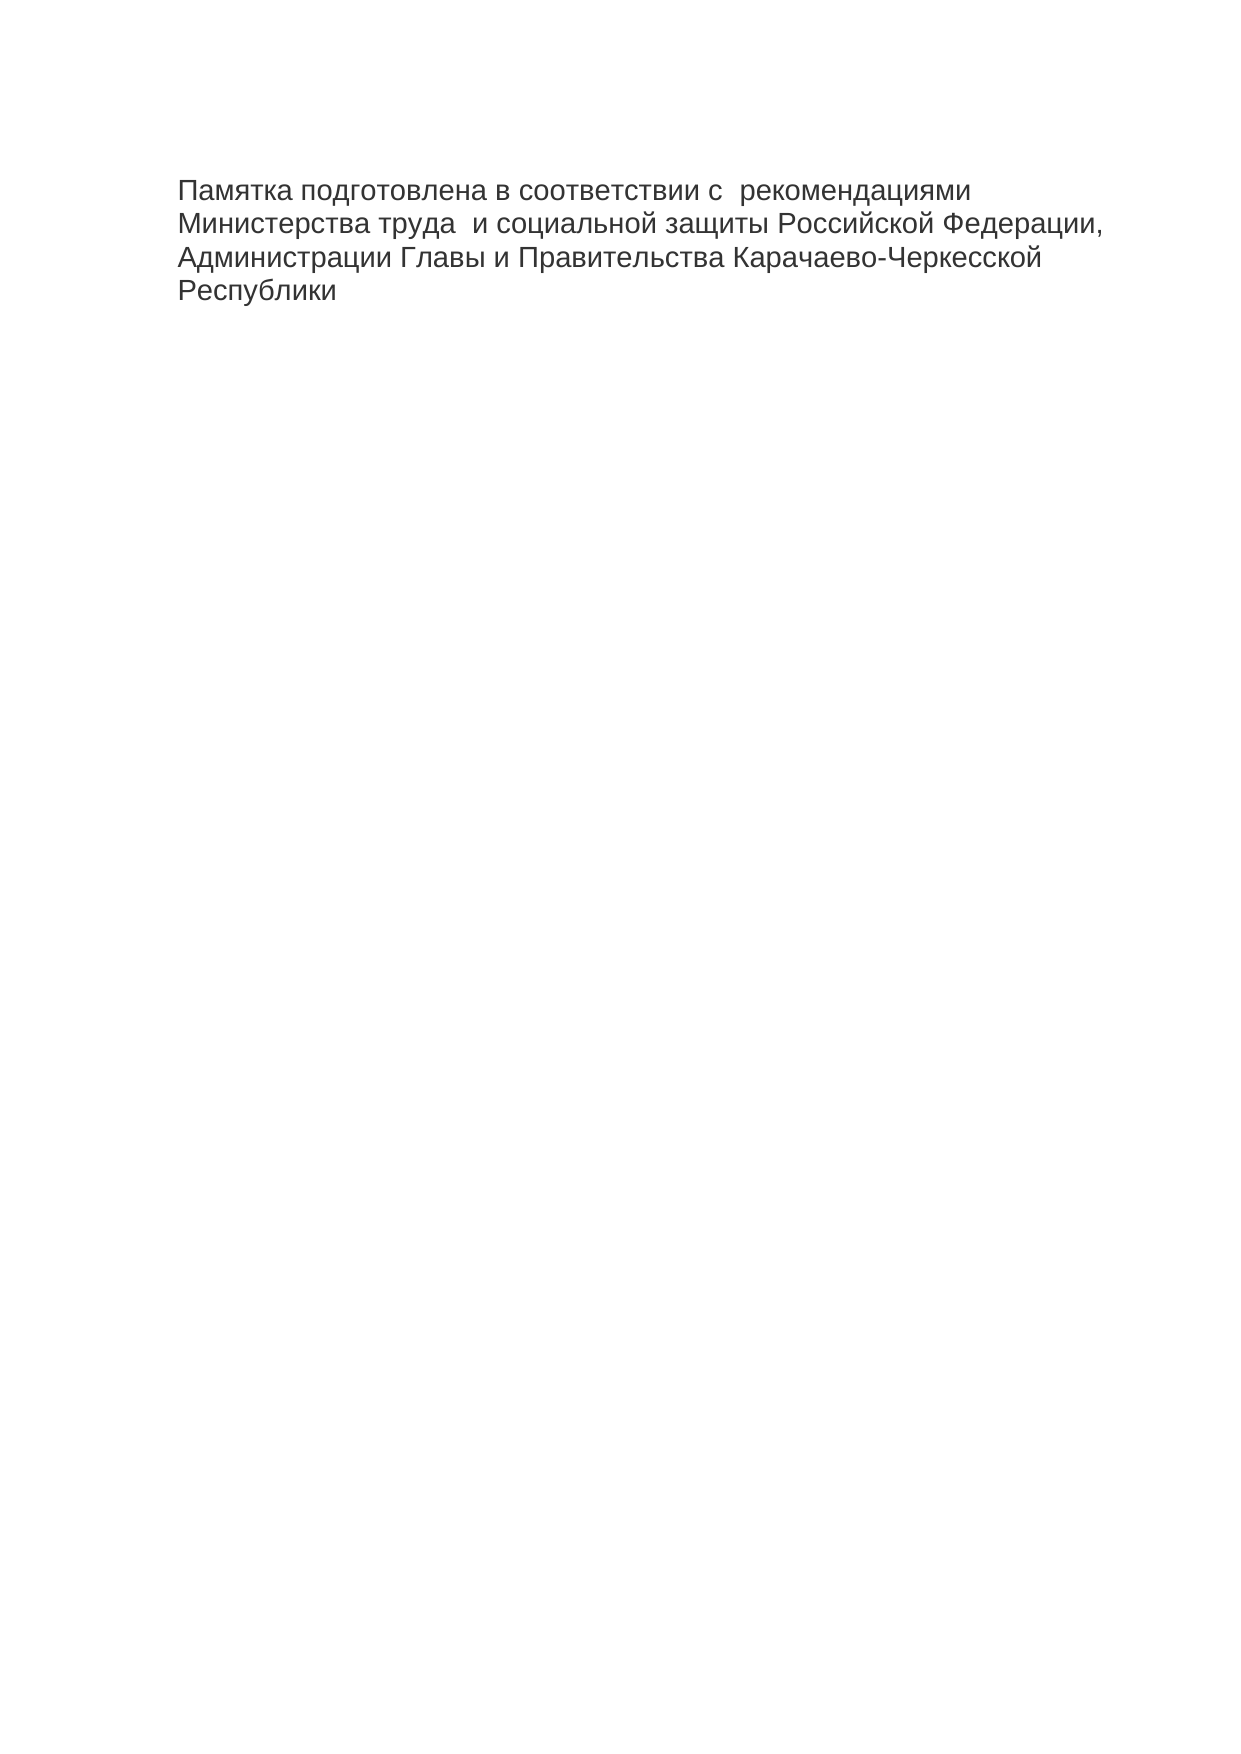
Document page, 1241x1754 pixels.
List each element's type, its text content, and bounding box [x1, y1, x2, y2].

text Памятка подготовлена в соответствии с рекомендациями Министерства труда и социальной защиты Российской Федерации, Администрации Главы и Правительства Карачаево-Черкесской Республики [177, 172, 1152, 307]
